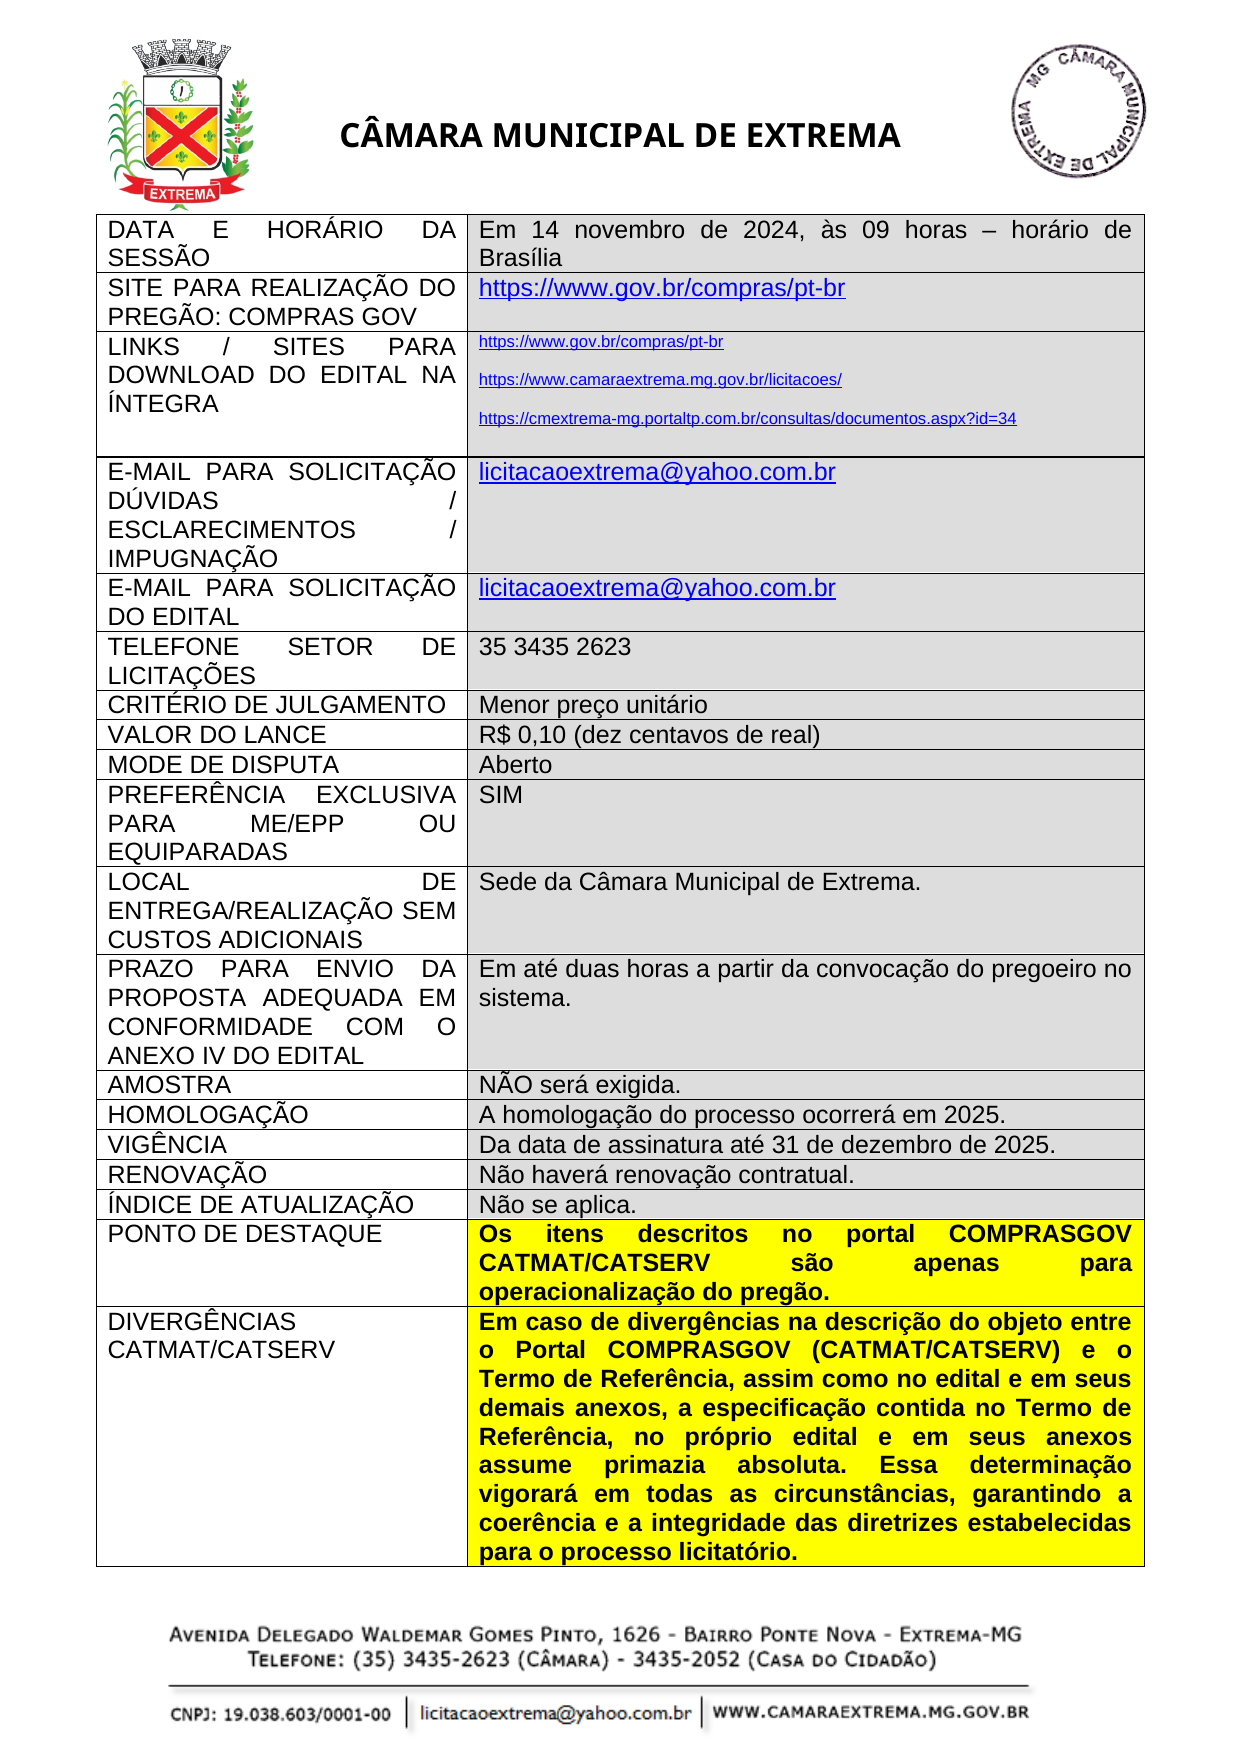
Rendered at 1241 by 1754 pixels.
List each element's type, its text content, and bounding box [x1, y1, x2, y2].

picture [103, 33, 257, 214]
table_cell DATA E HORÁRIO DA SESSÃO [97, 215, 467, 272]
table_cell RENOVAÇÃO [97, 1160, 467, 1189]
table_cell Em caso de divergências na descrição do objeto entre o Portal COMPRASGOV (CATMAT/CATSERV) e o Termo de Referência, assim como no edital e em seus demais anexos, a especificação contida no Termo de Referência, no próprio edital e em seus anexos assume primazia absoluta. Essa determinação vigorará em todas as circunstâncias, garantindo a coerência e a integridade das diretrizes estabelecidas para o processo licitatório. [468, 1307, 1144, 1566]
table_cell R$ 0,10 (dez centavos de real) [468, 720, 1144, 749]
table_cell MODE DE DISPUTA [97, 750, 467, 779]
table_cell Em 14 novembro de 2024, às 09 horas – horário de Brasília [468, 215, 1144, 272]
table_cell Não se aplica. [468, 1190, 1144, 1218]
table_cell Os itens descritos no portal COMPRASGOV CATMAT/CATSERV são apenas para operacionalização do pregão. [468, 1220, 1144, 1306]
table_cell VIGÊNCIA [97, 1130, 467, 1159]
table_cell PREFERÊNCIA EXCLUSIVA PARA ME/EPP OU EQUIPARADAS [97, 780, 467, 866]
table_cell https://www.gov.br/compras/pt-br https://www.camaraextrema.mg.gov.br/licitacoes/ https://cmextrema-mg.portaltp.com.br/consultas/documentos.aspx?id=34 [468, 332, 1144, 456]
table_cell ÍNDICE DE ATUALIZAÇÃO [97, 1190, 467, 1218]
table_cell A homologação do processo ocorrerá em 2025. [468, 1100, 1144, 1129]
table_cell licitacaoextrema@yahoo.com.br [468, 574, 1144, 631]
table_cell TELEFONE SETOR DE LICITAÇÕES [97, 632, 467, 689]
table_cell DIVERGÊNCIAS CATMAT/CATSERV [97, 1307, 467, 1566]
table_cell LINKS / SITES PARA DOWNLOAD DO EDITAL NA ÍNTEGRA [97, 332, 467, 456]
picture [1005, 34, 1154, 193]
table_cell Sede da Câmara Municipal de Extrema. [468, 867, 1144, 953]
table_cell Aberto [468, 750, 1144, 779]
table_cell PONTO DE DESTAQUE [97, 1220, 467, 1306]
table_cell CRITÉRIO DE JULGAMENTO [97, 691, 467, 719]
table_cell Menor preço unitário [468, 691, 1144, 719]
table_cell VALOR DO LANCE [97, 720, 467, 749]
table_cell AMOSTRA [97, 1071, 467, 1099]
table_cell E-MAIL PARA SOLICITAÇÃO DÚVIDAS / ESCLARECIMENTOS / IMPUGNAÇÃO [97, 458, 467, 572]
table_cell https://www.gov.br/compras/pt-br [468, 273, 1144, 331]
table_cell E-MAIL PARA SOLICITAÇÃO DO EDITAL [97, 574, 467, 631]
table_cell PRAZO PARA ENVIO DA PROPOSTA ADEQUADA EM CONFORMIDADE COM O ANEXO IV DO EDITAL [97, 955, 467, 1069]
table_cell NÃO será exigida. [468, 1071, 1144, 1099]
table_cell 35 3435 2623 [468, 632, 1144, 689]
table_cell Da data de assinatura até 31 de dezembro de 2025. [468, 1130, 1144, 1159]
table_cell Em até duas horas a partir da convocação do pregoeiro no sistema. [468, 955, 1144, 1069]
table_cell HOMOLOGAÇÃO [97, 1100, 467, 1129]
table_cell licitacaoextrema@yahoo.com.br [468, 458, 1144, 572]
table_cell LOCAL DE ENTREGA/REALIZAÇÃO SEM CUSTOS ADICIONAIS [97, 867, 467, 953]
picture [0, 1598, 1240, 1754]
table_cell SIM [468, 780, 1144, 866]
table_cell SITE PARA REALIZAÇÃO DO PREGÃO: COMPRAS GOV [97, 273, 467, 331]
table_cell Não haverá renovação contratual. [468, 1160, 1144, 1189]
